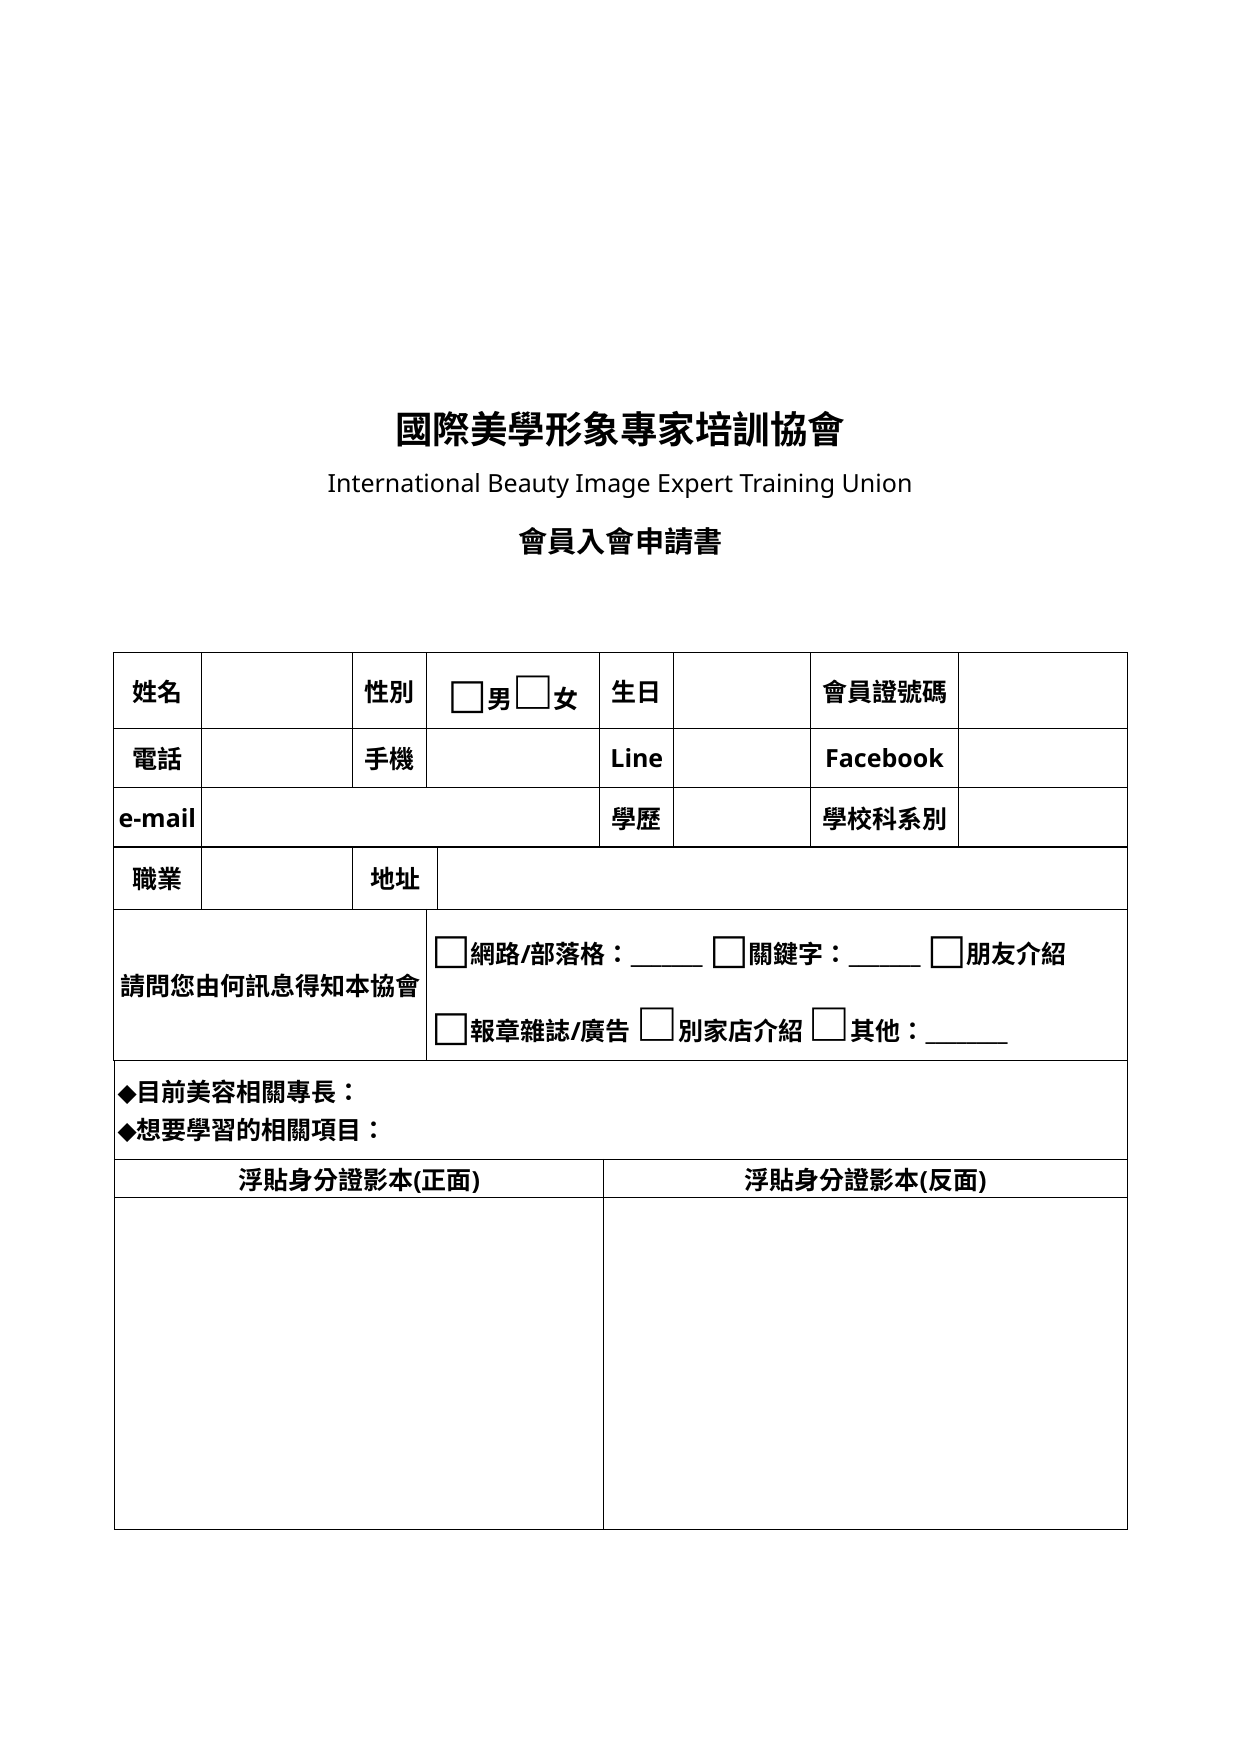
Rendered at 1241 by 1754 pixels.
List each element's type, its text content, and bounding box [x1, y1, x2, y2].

table_cell 浮貼身分證影本(反面) [604, 1160, 1127, 1197]
table_cell [674, 729, 810, 787]
table_cell [438, 848, 1127, 909]
table_header [959, 653, 1127, 728]
table_header [202, 653, 352, 728]
text International Beauty Image Expert Training Union [75, 464, 1165, 502]
table_cell [959, 788, 1127, 846]
table_cell [202, 848, 352, 909]
table_cell [202, 729, 352, 787]
table_cell [959, 729, 1127, 787]
table_cell e-mail [114, 788, 201, 846]
table_cell ◆目前美容相關專長： ◆想要學習的相關項目： [115, 1061, 1127, 1159]
table_cell Line [600, 729, 673, 787]
table_cell 地址 [353, 848, 437, 909]
table_cell [604, 1198, 1127, 1528]
table_cell 職業 [114, 848, 201, 909]
table_header 會員證號碼 [811, 653, 958, 728]
text 國際美學形象專家培訓協會 [75, 389, 1165, 464]
table_header 性別 [353, 653, 426, 728]
table_cell □網路/部落格：_______ □關鍵字：_______ □朋友介紹 □報章雜誌/廣告 □別家店介紹 □其他：________ [427, 910, 1127, 1060]
table_cell 學校科系別 [811, 788, 958, 846]
table_cell 電話 [114, 729, 201, 787]
table_cell [427, 729, 599, 787]
table_header 生日 [600, 653, 673, 728]
table_cell 浮貼身分證影本(正面) [115, 1160, 603, 1197]
table_cell 請問您由何訊息得知本協會 [114, 910, 426, 1060]
table_cell [674, 788, 810, 846]
table_cell [115, 1198, 603, 1528]
text 會員入會申請書 [75, 502, 1165, 577]
table_header [674, 653, 810, 728]
table_cell 學歷 [600, 788, 673, 846]
table_header 姓名 [114, 653, 201, 728]
table_cell 手機 [353, 729, 426, 787]
table_cell [202, 788, 599, 846]
table_header □男□女 [427, 653, 599, 728]
table_cell Facebook [811, 729, 958, 787]
